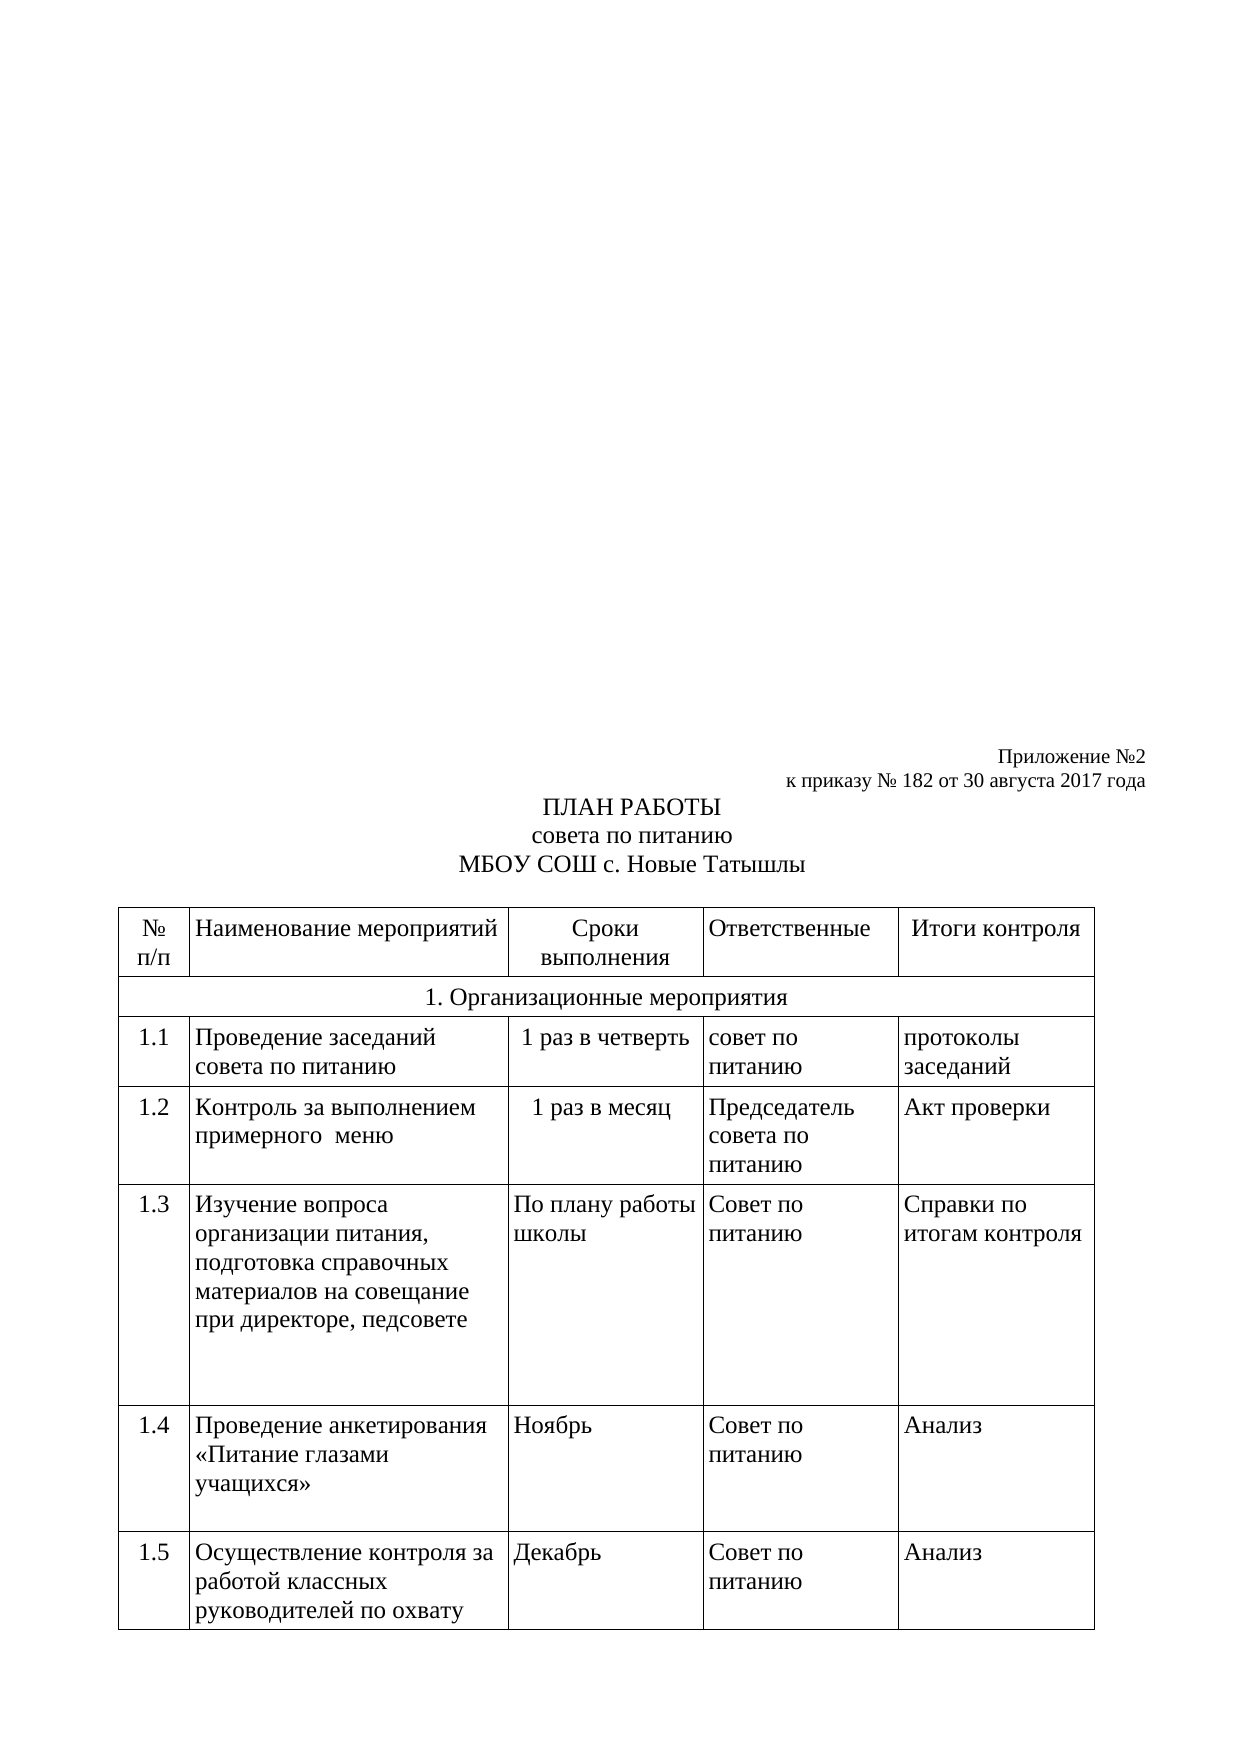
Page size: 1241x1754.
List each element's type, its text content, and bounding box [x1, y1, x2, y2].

table_header Сроки выполнения [509, 908, 703, 976]
text Приложение №2 [118, 744, 1146, 768]
table_cell 1 раз в четверть [509, 1017, 703, 1086]
table_cell 1 раз в месяц [509, 1087, 703, 1183]
table_cell Проведение анкетирования «Питание глазами учащихся» [190, 1406, 508, 1531]
table_header Ответственные [704, 908, 898, 976]
table_cell Анализ [899, 1406, 1094, 1531]
table_cell Справки по итогам контроля [899, 1185, 1094, 1405]
table_cell 1.4 [119, 1406, 189, 1531]
text совета по питанию [118, 821, 1146, 849]
table_cell 1. Организационные мероприятия [119, 977, 1094, 1016]
table_cell Контроль за выполнением примерного меню [190, 1087, 508, 1183]
table_cell Ноябрь [509, 1406, 703, 1531]
table_cell 1.3 [119, 1185, 189, 1405]
table_cell Декабрь [509, 1532, 703, 1629]
table_cell Председатель совета по питанию [704, 1087, 898, 1183]
table_cell Совет по питанию [704, 1406, 898, 1531]
table_cell 1.2 [119, 1087, 189, 1183]
table_header Итоги контроля [899, 908, 1094, 976]
table_header Наименование мероприятий [190, 908, 508, 976]
table_cell По плану работы школы [509, 1185, 703, 1405]
text МБОУ СОШ с. Новые Татышлы [118, 849, 1146, 878]
text ПЛАН РАБОТЫ [118, 792, 1146, 821]
text к приказу № 182 от 30 августа 2017 года [118, 768, 1146, 792]
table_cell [190, 1532, 508, 1629]
table_cell Анализ [899, 1532, 1094, 1629]
table_cell Акт проверки [899, 1087, 1094, 1183]
table_cell Проведение заседаний совета по питанию [190, 1017, 508, 1086]
table_cell протоколы заседаний [899, 1017, 1094, 1086]
table_header № п/п [119, 908, 189, 976]
table_cell Совет по питанию [704, 1185, 898, 1405]
table_cell Изучение вопроса организации питания, подготовка справочных материалов на совещание при директоре, педсовете [190, 1185, 508, 1405]
table_cell Совет по питанию [704, 1532, 898, 1629]
table_cell 1.5 [119, 1532, 189, 1629]
table_cell 1.1 [119, 1017, 189, 1086]
table_cell совет по питанию [704, 1017, 898, 1086]
